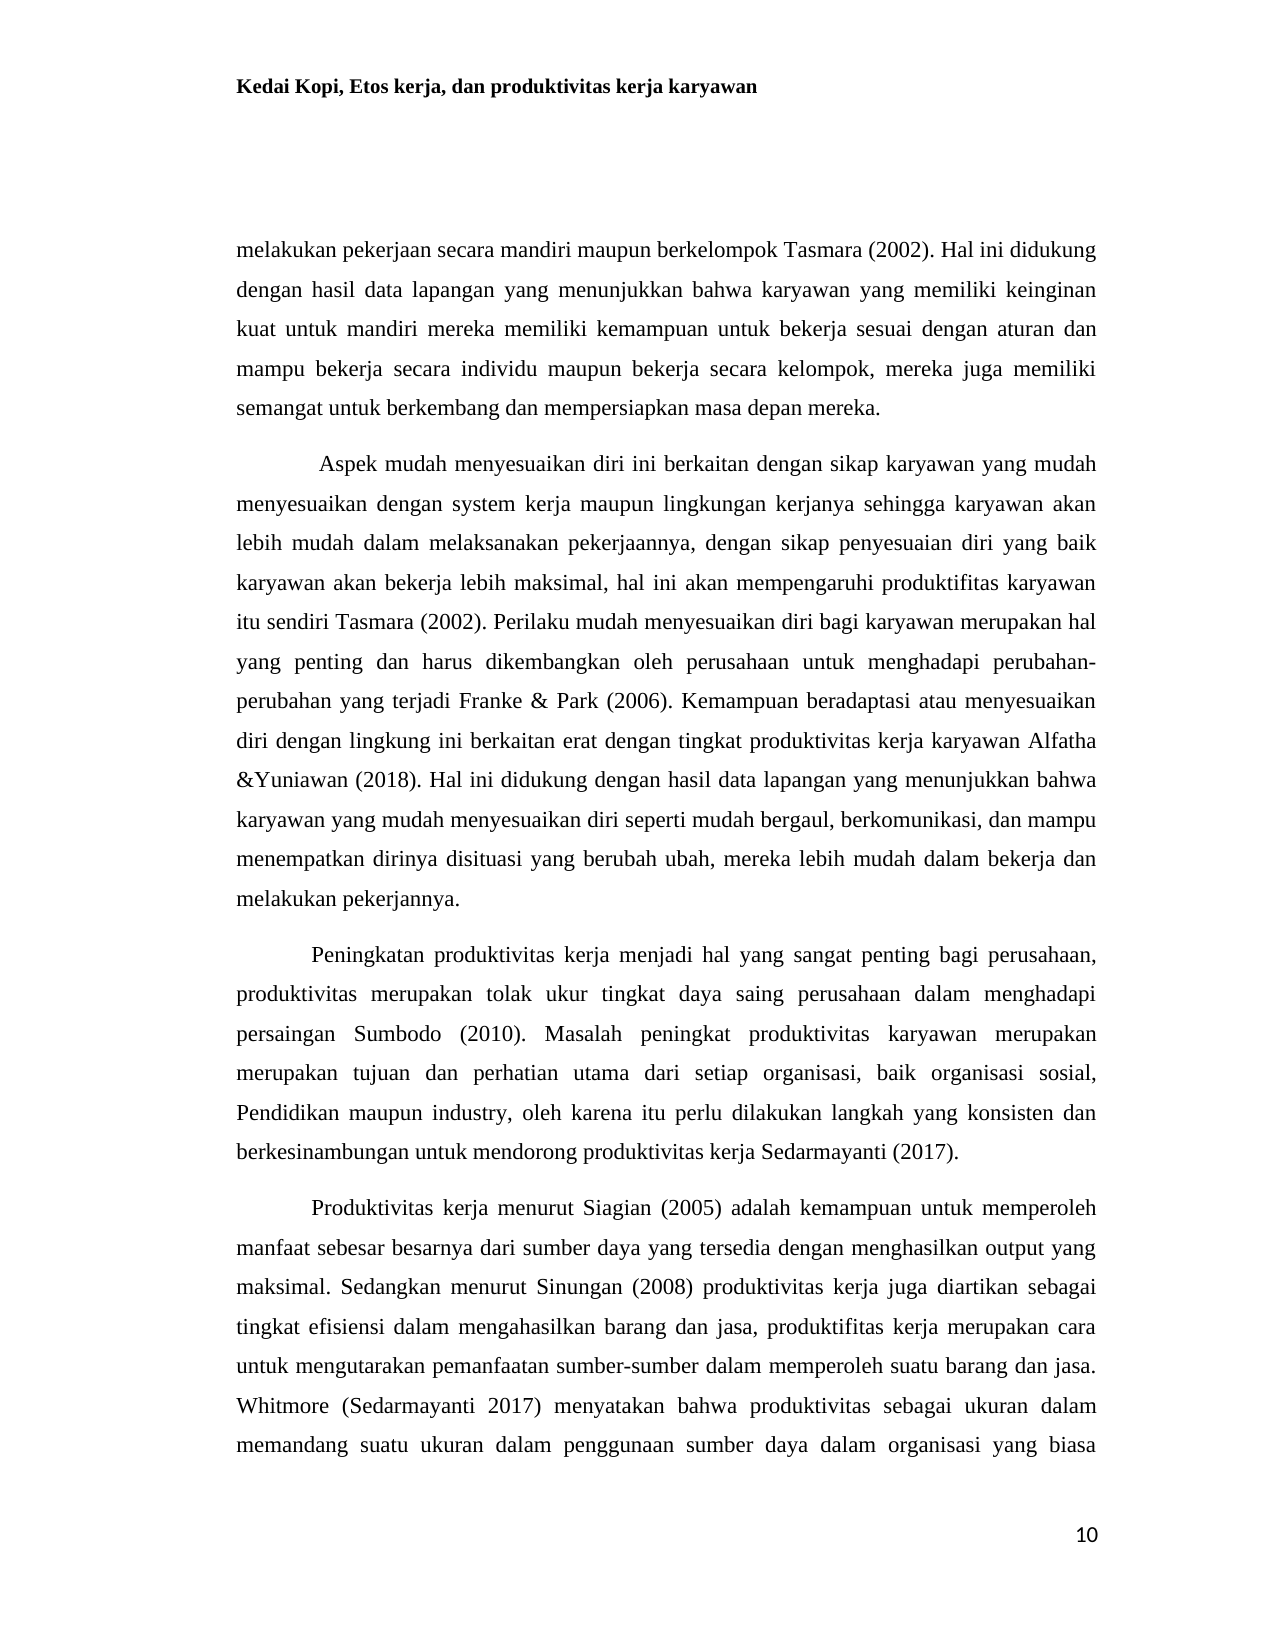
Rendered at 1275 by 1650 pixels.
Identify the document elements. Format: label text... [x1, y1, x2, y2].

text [236, 236, 1098, 421]
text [236, 1194, 1098, 1457]
text Peningkatan produktivitas kerja menjadi hal yang sangat penting bagi perusahaan, produktivitas merupakan tolak ukur tingkat daya saing perusahaan dalam menghadapi persaingan Sumbodo (2010). Masalah peningkat produktivitas karyawan merupakan merupakan tujuan dan perhatian utama dari setiap organisasi, baik organisasi sosial, Pendidikan maupun industry, oleh karena itu perlu dilakukan langkah yang konsisten dan berkesinambungan untuk mendorong produktivitas kerja Sedarmayanti (2017). [236, 941, 1098, 1164]
text Aspek mudah menyesuaikan diri ini berkaitan dengan sikap karyawan yang mudah menyesuaikan dengan system kerja maupun lingkungan kerjanya sehingga karyawan akan lebih mudah dalam melaksanakan pekerjaannya, dengan sikap penyesuaian diri yang baik karyawan akan bekerja lebih maksimal, hal ini akan mempengaruhi produktifitas karyawan itu sendiri Tasmara (2002). Perilaku mudah menyesuaikan diri bagi karyawan merupakan hal yang penting dan harus dikembangkan oleh perusahaan untuk menghadapi perubahan-perubahan yang terjadi Franke & Park (2006). Kemampuan beradaptasi atau menyesuaikan diri dengan lingkung ini berkaitan erat dengan tingkat produktivitas kerja karyawan Alfatha &Yuniawan (2018). Hal ini didukung dengan hasil data lapangan yang menunjukkan bahwa karyawan yang mudah menyesuaikan diri seperti mudah bergaul, berkomunikasi, dan mampu menempatkan dirinya disituasi yang berubah ubah, mereka lebih mudah dalam bekerja dan melakukan pekerjannya. [236, 450, 1098, 911]
